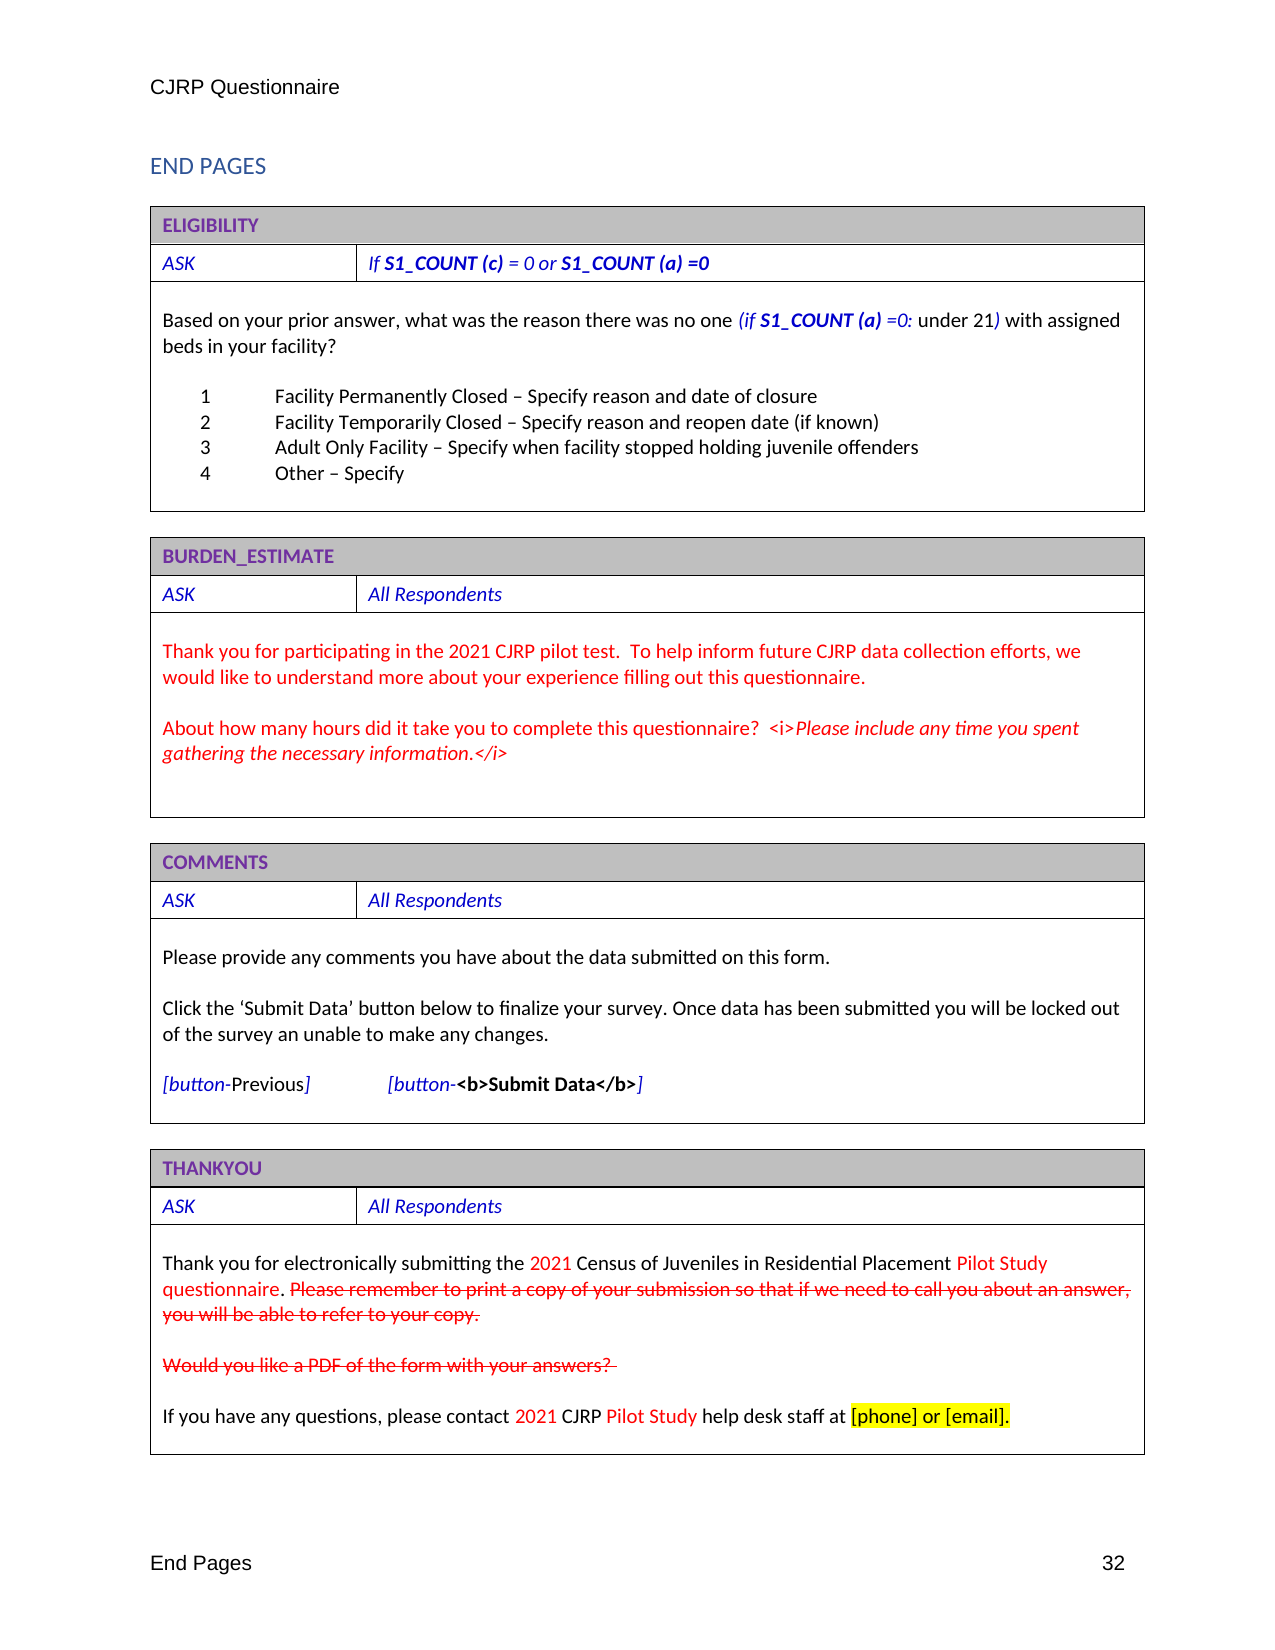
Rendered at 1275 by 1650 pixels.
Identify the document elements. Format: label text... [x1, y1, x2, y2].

table_cell All Respondents [357, 1188, 1144, 1224]
table_cell ASK [151, 576, 356, 612]
table_cell Please provide any comments you have about the data submitted on this form. Click the ‘Submit Data’ button below to finalize your survey. Once data has been submitted you will be locked out of the survey an unable to make any changes. [button-Previous] [button-<b>Submit Data</b>] [151, 919, 1144, 1122]
table_header COMMENTS [151, 844, 1144, 881]
table_cell ASK [151, 245, 356, 281]
table_header THANKYOU [151, 1150, 1144, 1186]
subtitle END PAGES [150, 150, 1125, 181]
table_header ELIGIBILITY [151, 207, 1144, 243]
table_cell All Respondents [357, 576, 1144, 612]
table_cell Thank you for electronically submitting the 2021 Census of Juveniles in Residential Placement Pilot Study questionnaire. Please remember to print a copy of your submission so that if we need to call you about an answer, you will be able to refer to your copy. Would you like a PDF of the form with your answers? If you have any questions, please contact 2021 CJRP Pilot Study help desk staff at [phone] or [email]. [151, 1225, 1144, 1454]
table_cell If S1_COUNT (c) = 0 or S1_COUNT (a) =0 [357, 245, 1144, 281]
table_cell ASK [151, 882, 356, 918]
table_cell All Respondents [357, 882, 1144, 918]
table_cell ASK [151, 1188, 356, 1224]
table_cell Based on your prior answer, what was the reason there was no one (if S1_COUNT (a) =0: under 21) with assigned beds in your facility? Facility Permanently Closed – Specify reason and date of closure Facility Temporarily Closed – Specify reason and reopen date (if known) Adult Only Facility – Specify when facility stopped holding juvenile offenders Other – Specify [151, 282, 1144, 511]
table_header BURDEN_ESTIMATE [151, 538, 1144, 575]
table_cell Thank you for participating in the 2021 CJRP pilot test. To help inform future CJRP data collection efforts, we would like to understand more about your experience filling out this questionnaire. About how many hours did it take you to complete this questionnaire? <i>Please include any time you spent gathering the necessary information.</i> [151, 613, 1144, 817]
